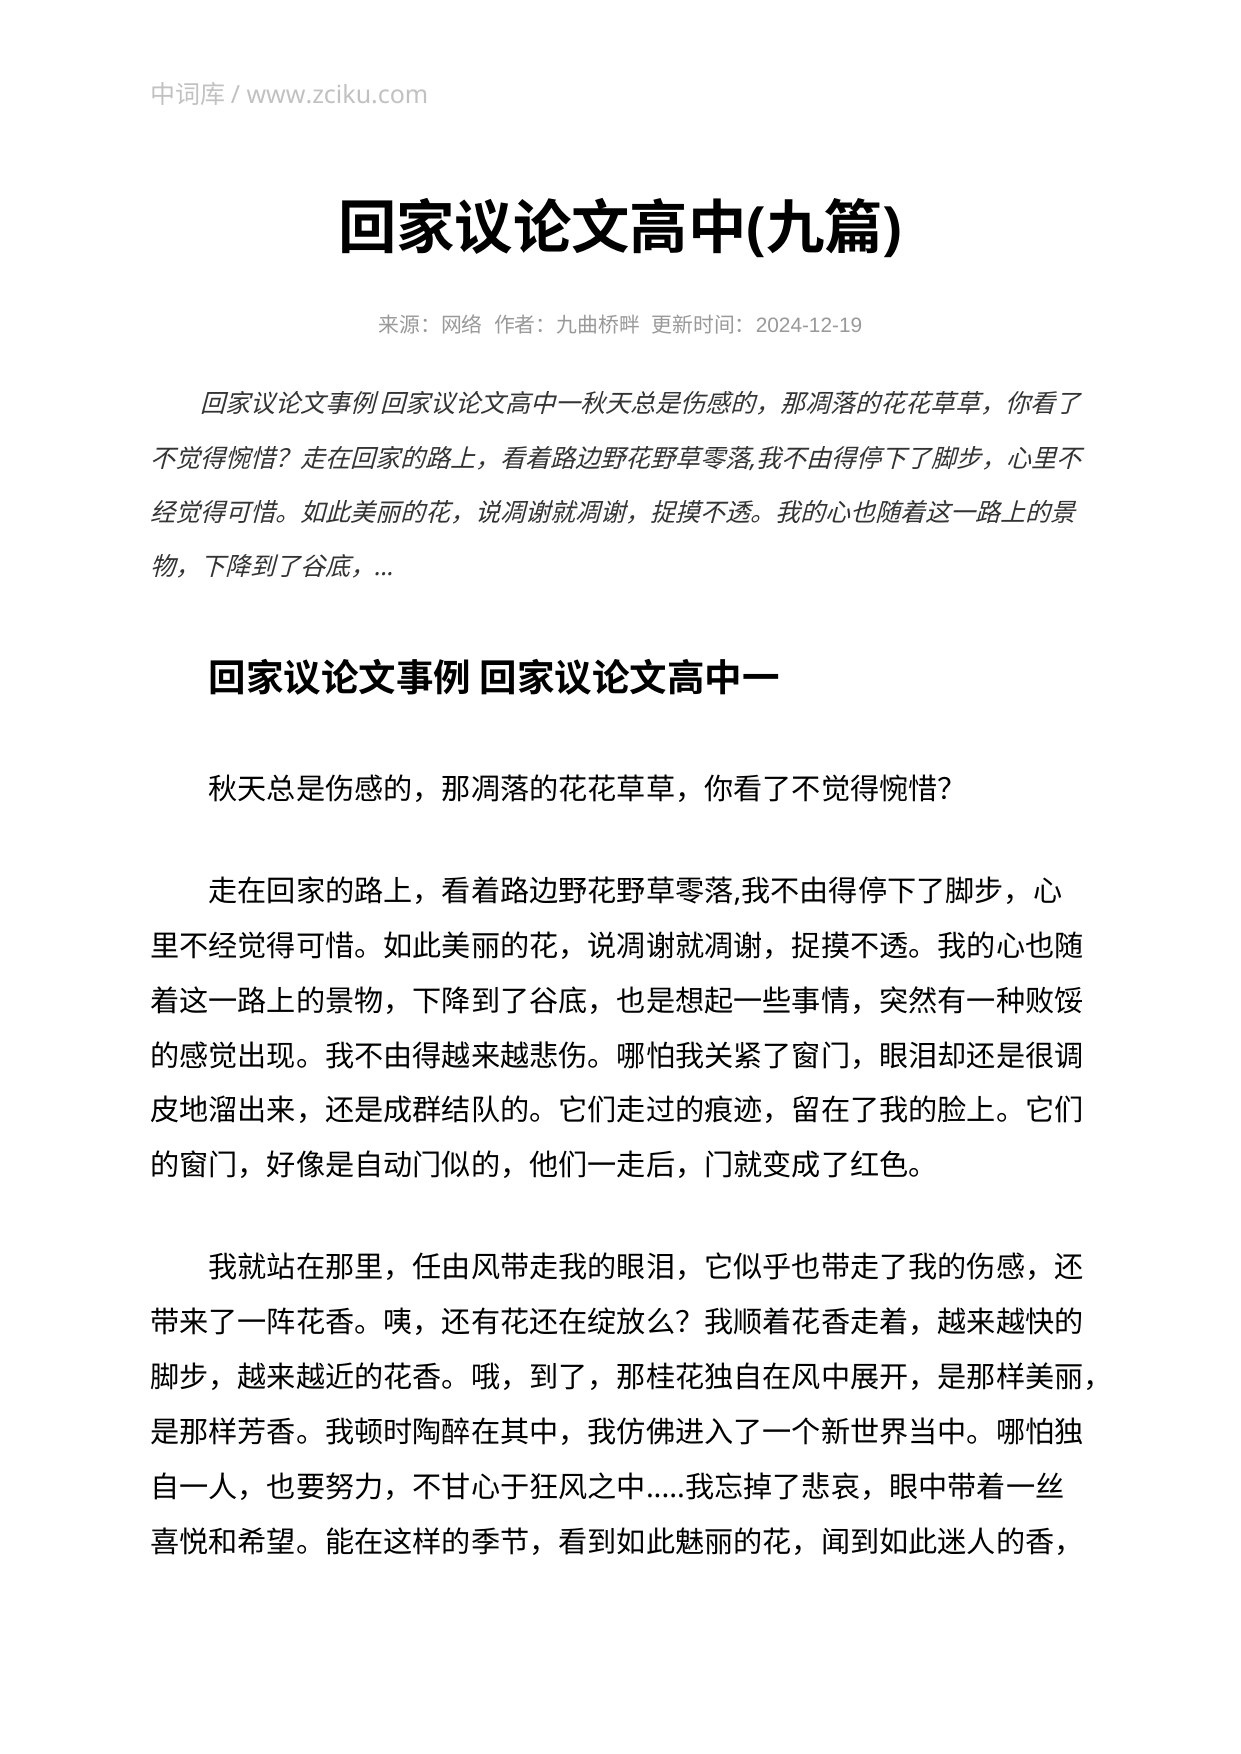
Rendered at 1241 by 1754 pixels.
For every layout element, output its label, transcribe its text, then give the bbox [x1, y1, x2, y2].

text 秋天总是伤感的，那凋落的花花草草，你看了不觉得惋惜？ [150, 766, 1090, 808]
text 回家议论文事例 回家议论文高中一秋天总是伤感的，那凋落的花花草草，你看了不觉得惋惜？走在回家的路上，看着路边野花野草零落,我不由得停下了脚步，心里不经觉得可惜。如此美丽的花，说凋谢就凋谢，捉摸不透。我的心也随着这一路上的景物，下降到了谷底，... [150, 384, 1090, 583]
subtitle 回家议论文高中(九篇) [150, 181, 1090, 266]
text 来源：网络 作者：九曲桥畔 更新时间：2024-12-19 [150, 313, 1090, 337]
text 回家议论文事例 回家议论文高中一 [150, 648, 1090, 702]
text 走在回家的路上，看着路边野花野草零落,我不由得停下了脚步，心里不经觉得可惜。如此美丽的花，说凋谢就凋谢，捉摸不透。我的心也随着这一路上的景物，下降到了谷底，也是想起一些事情，突然有一种败馁的感觉出现。我不由得越来越悲伤。哪怕我关紧了窗门，眼泪却还是很调皮地溜出来，还是成群结队的。它们走过的痕迹，留在了我的脸上。它们的窗门，好像是自动门似的，他们一走后，门就变成了红色。 [150, 867, 1090, 1184]
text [150, 1244, 1090, 1561]
